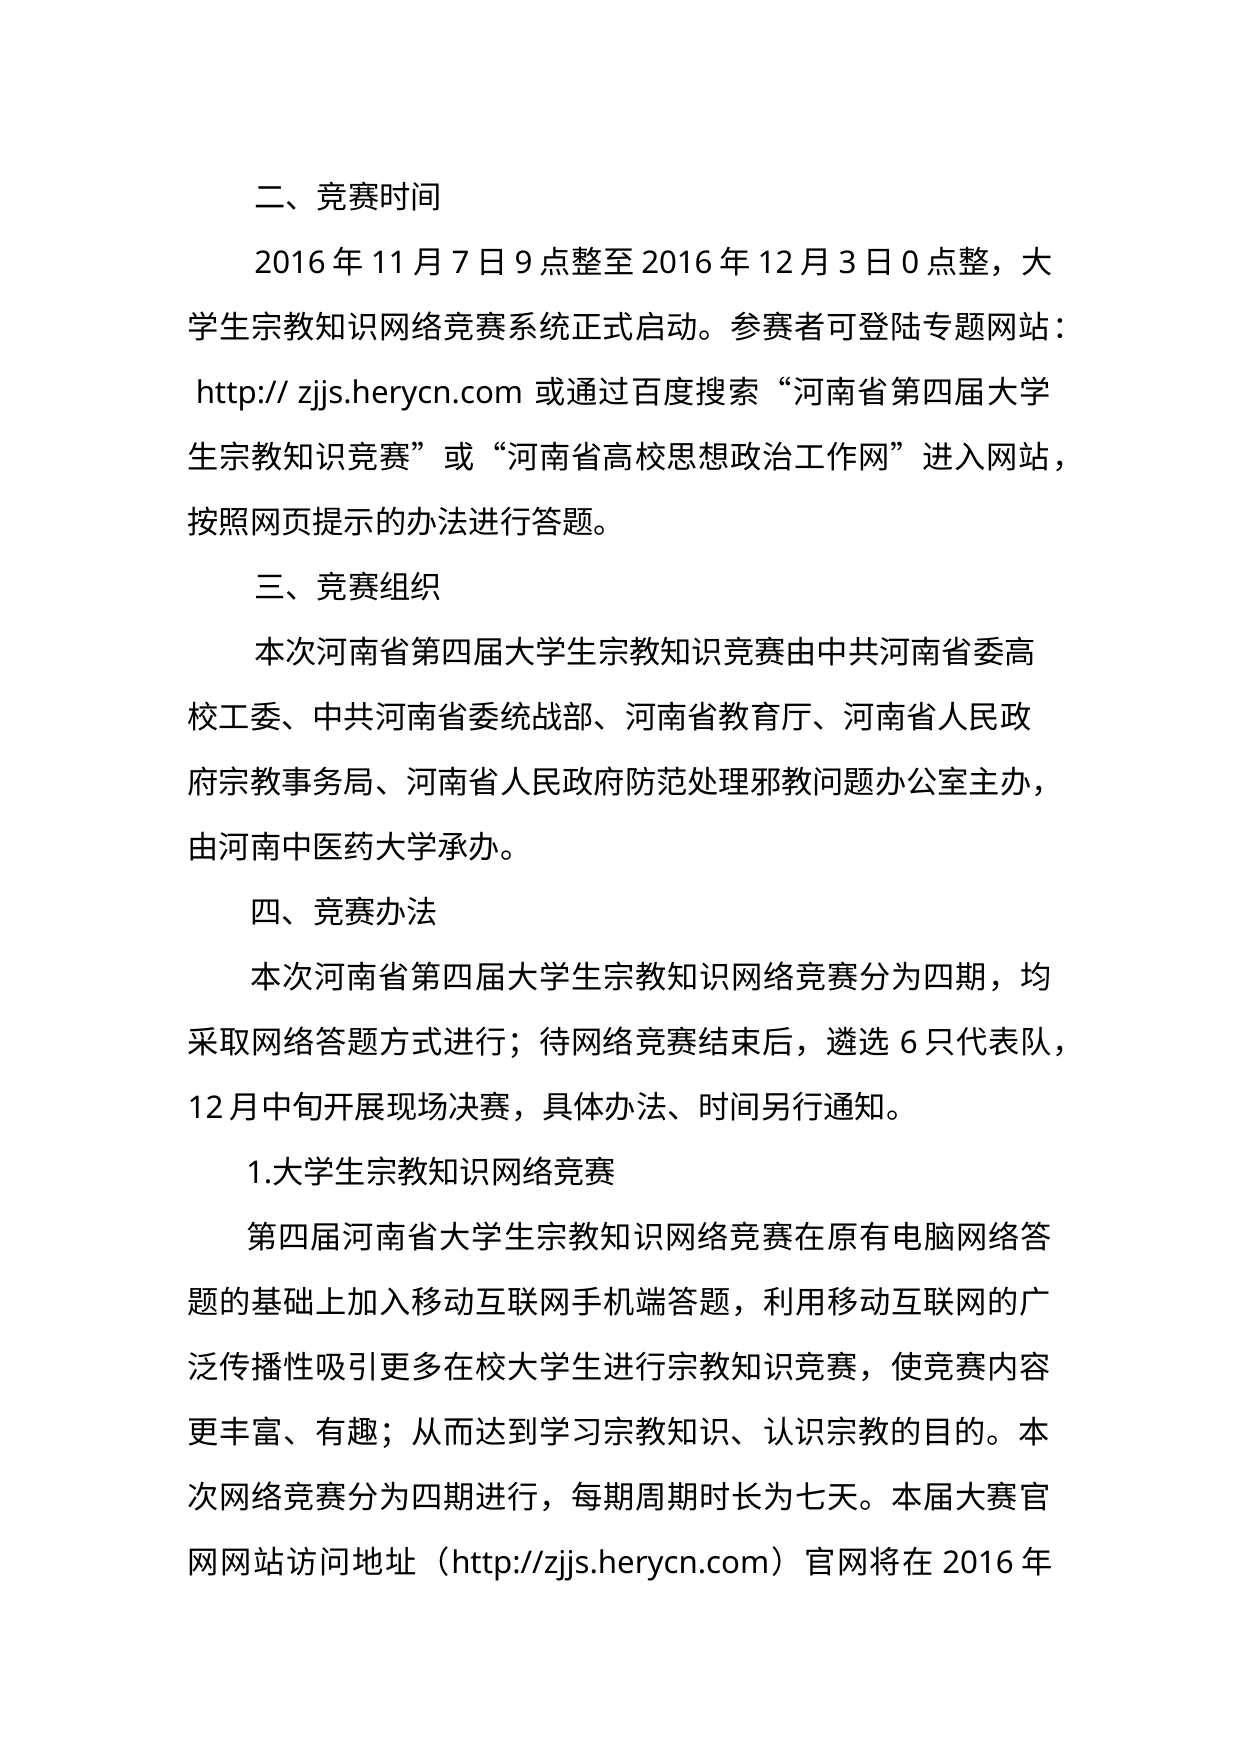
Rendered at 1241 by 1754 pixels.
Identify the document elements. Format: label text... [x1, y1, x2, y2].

text 二、竞赛时间 [187, 162, 1053, 227]
text 三、竞赛组织 [187, 552, 1053, 617]
text 2016年11月7日9点整至2016年12月3日0点整，大学生宗教知识网络竞赛系统正式启动。参赛者可登陆专题网站： http:// zjjs.herycn.com 或通过百度搜索“河南省第四届大学生宗教知识竞赛”或“河南省高校思想政治工作网”进入网站，按照网页提示的办法进行答题。 [187, 227, 1053, 552]
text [187, 1202, 1053, 1592]
text 四、竞赛办法 [187, 877, 1053, 942]
text 1.大学生宗教知识网络竞赛 [187, 1137, 1053, 1202]
text 本次河南省第四届大学生宗教知识网络竞赛分为四期，均采取网络答题方式进行；待网络竞赛结束后，遴选6只代表队，12月中旬开展现场决赛，具体办法、时间另行通知。 [187, 942, 1053, 1137]
text 本次河南省第四届大学生宗教知识竞赛由中共河南省委高校工委、中共河南省委统战部、河南省教育厅、河南省人民政府宗教事务局、河南省人民政府防范处理邪教问题办公室主办，由河南中医药大学承办。 [187, 617, 1053, 877]
